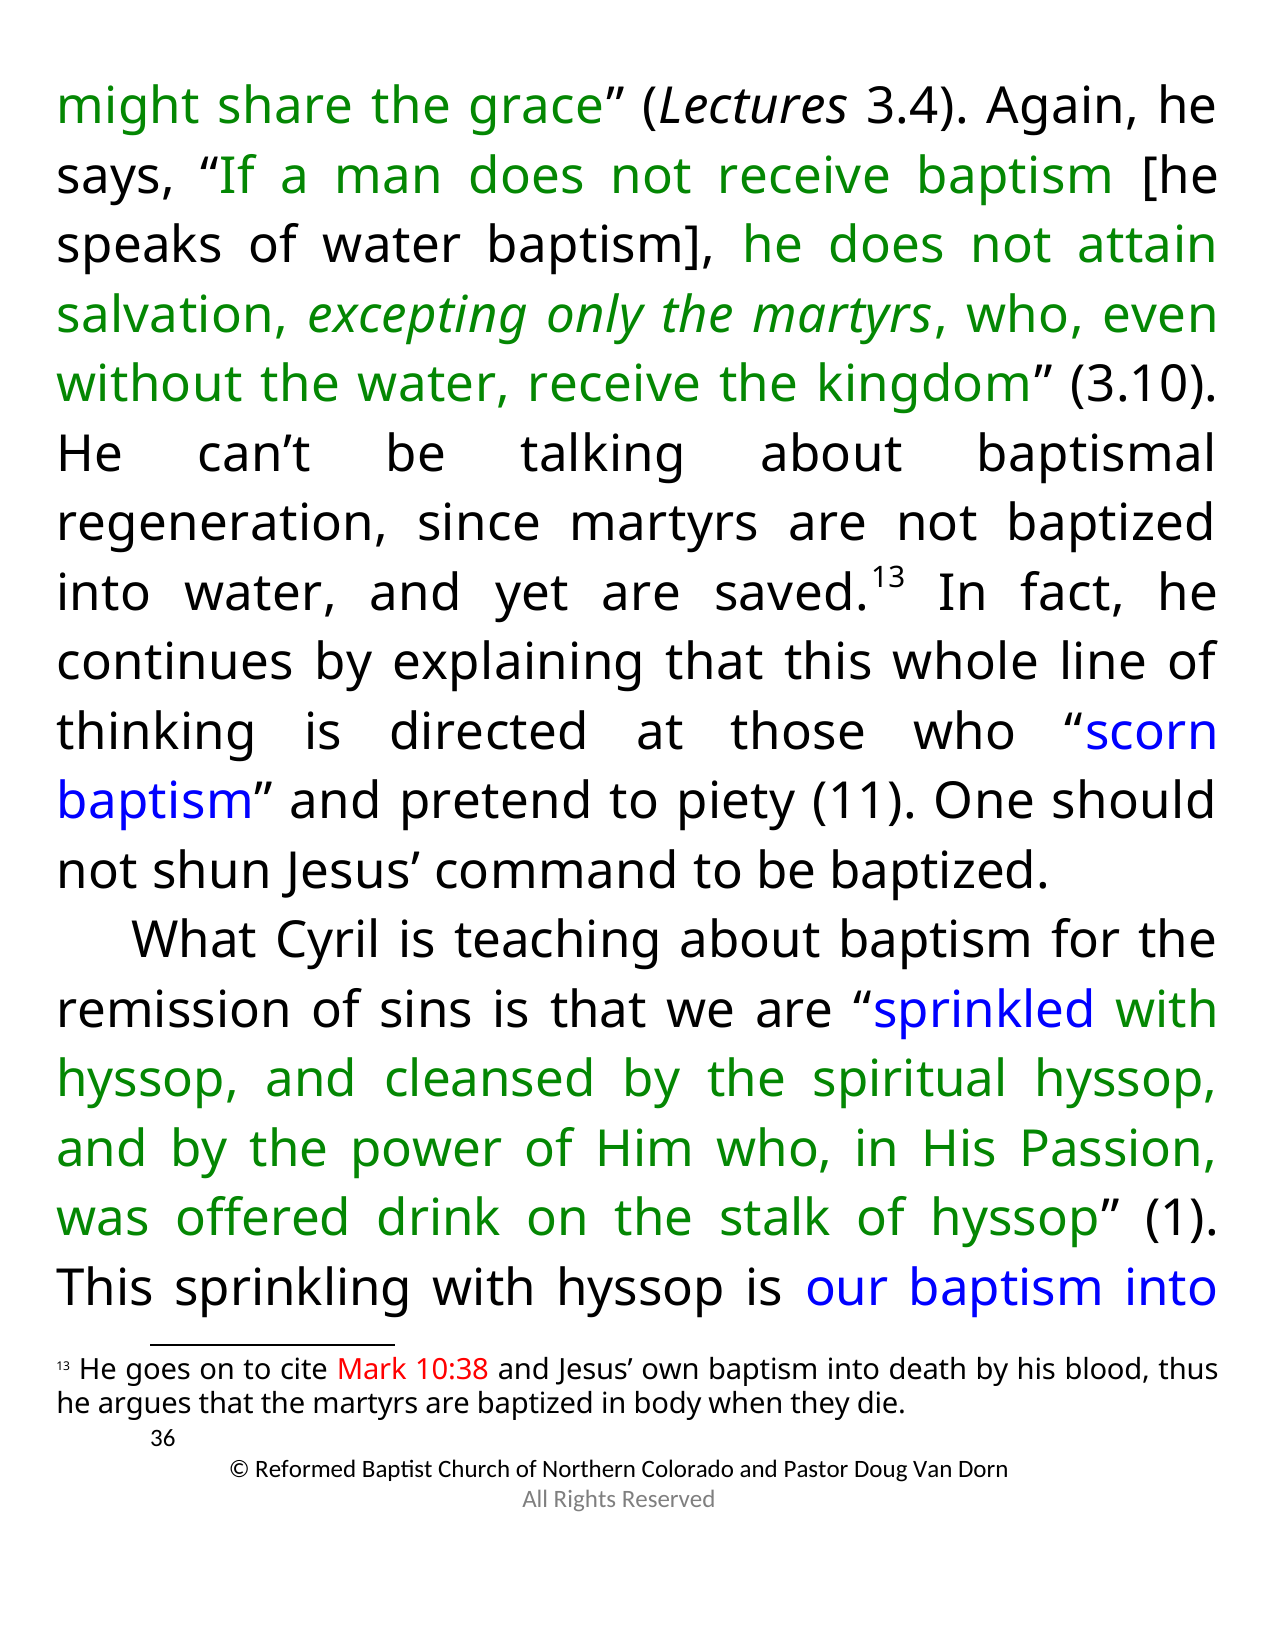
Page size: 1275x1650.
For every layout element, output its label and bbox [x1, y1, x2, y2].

text [56, 903, 1219, 1320]
text [56, 69, 1219, 903]
